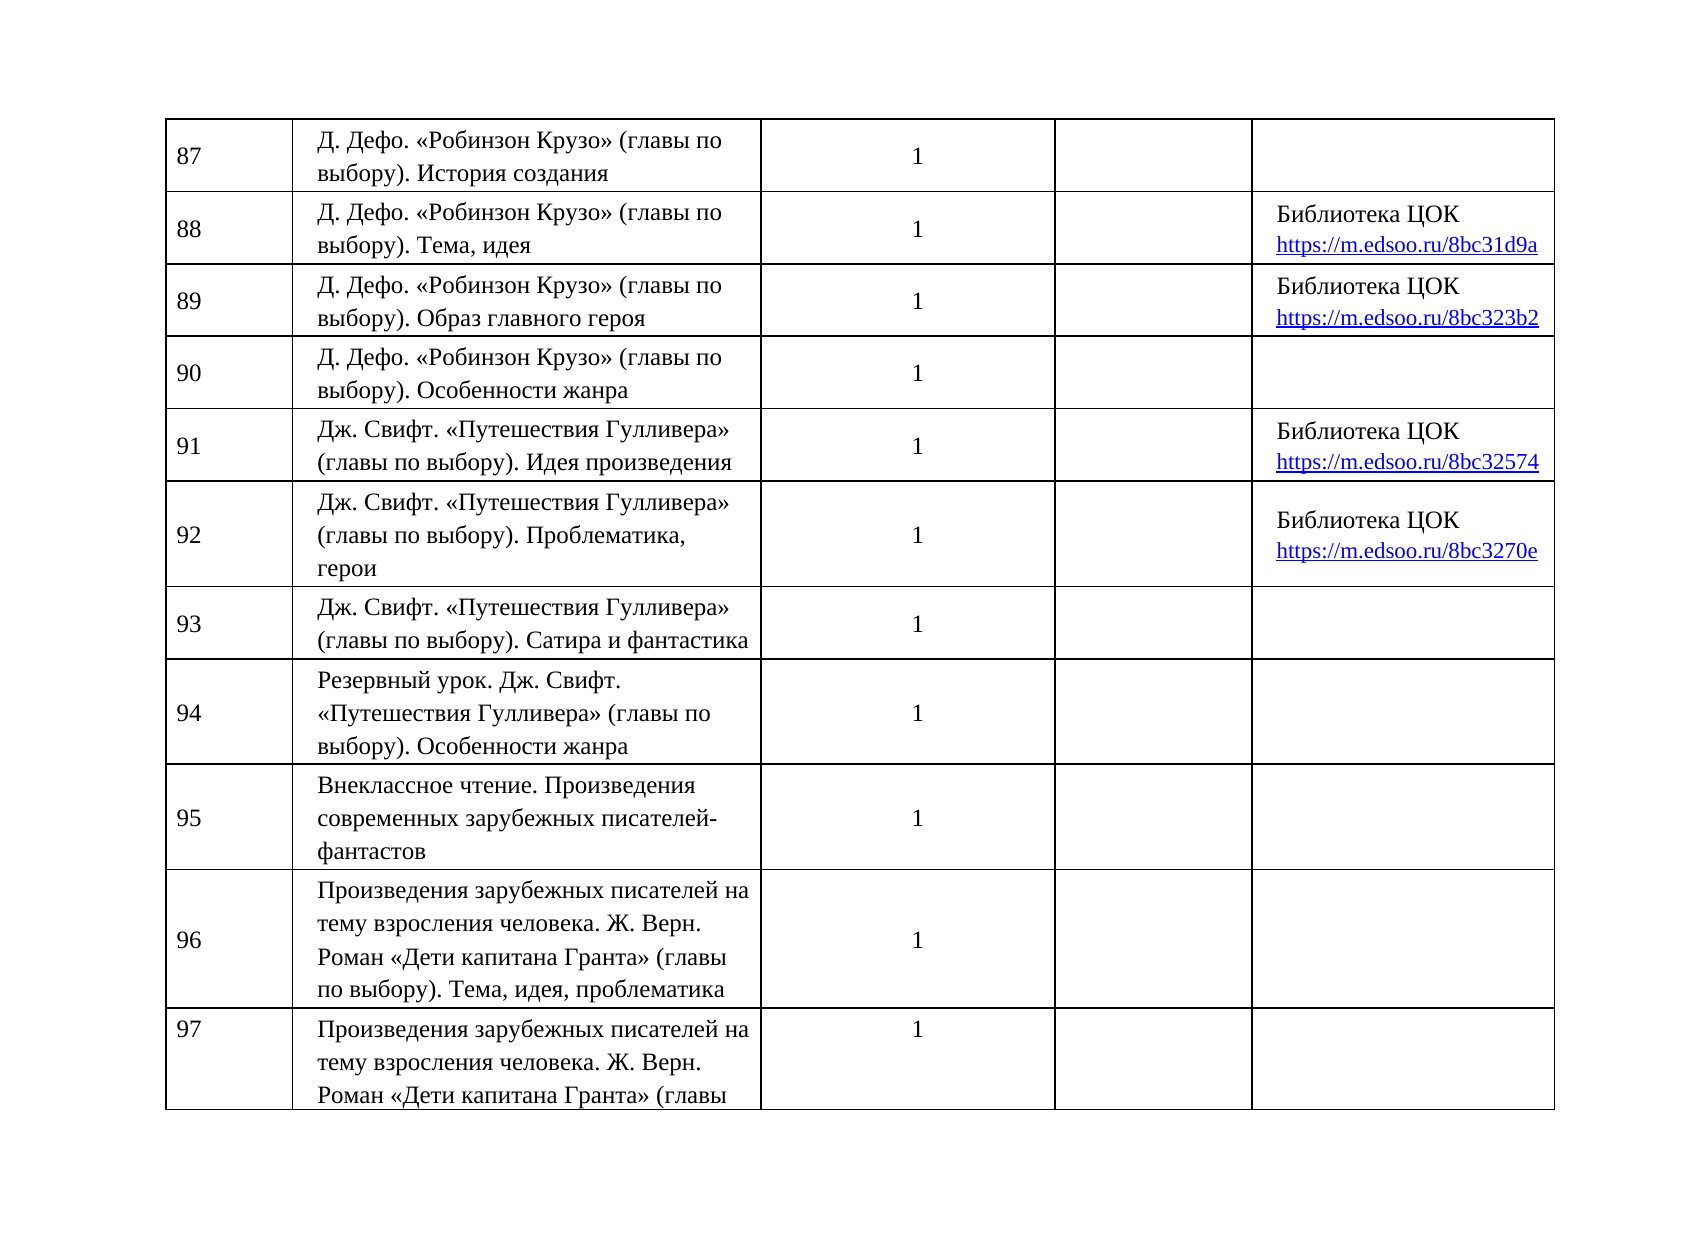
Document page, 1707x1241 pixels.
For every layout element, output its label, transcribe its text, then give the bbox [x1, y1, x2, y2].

table_cell Дж. Свифт. «Путешествия Гулливера» (главы по выбору). Сатира и фантастика [293, 587, 760, 658]
table_cell 94 [167, 660, 292, 763]
table_cell [1056, 482, 1251, 586]
table_cell 88 [167, 192, 292, 263]
table_cell [1253, 337, 1554, 408]
table_cell [1253, 1009, 1554, 1109]
table_cell [1056, 870, 1251, 1007]
table_cell [1056, 409, 1251, 480]
table_cell 89 [167, 265, 292, 335]
table_cell [1253, 870, 1554, 1007]
table_cell [1056, 1009, 1251, 1109]
table_cell Внеклассное чтение. Произведения современных зарубежных писателей-фантастов [293, 765, 760, 869]
table_cell 96 [167, 870, 292, 1007]
table_cell 1 [762, 482, 1054, 586]
table_cell 97 [167, 1009, 292, 1109]
table_cell 1 [762, 870, 1054, 1007]
table_cell Дж. Свифт. «Путешествия Гулливера» (главы по выбору). Идея произведения [293, 409, 760, 480]
table_cell Библиотека ЦОК https://m.edsoo.ru/8bc32574 [1253, 409, 1554, 480]
table_cell 90 [167, 337, 292, 408]
table_cell 91 [167, 409, 292, 480]
table_cell [1056, 265, 1251, 335]
table_cell Д. Дефо. «Робинзон Крузо» (главы по выбору). История создания [293, 120, 760, 191]
table_cell 1 [762, 765, 1054, 869]
table_cell [1056, 765, 1251, 869]
table_cell [1056, 587, 1251, 658]
table_cell [1253, 660, 1554, 763]
table_cell [1056, 120, 1251, 191]
table_cell Библиотека ЦОК https://m.edsoo.ru/8bc31d9a [1253, 192, 1554, 263]
table_cell 1 [762, 337, 1054, 408]
table_cell Д. Дефо. «Робинзон Крузо» (главы по выбору). Образ главного героя [293, 265, 760, 335]
table_cell Д. Дефо. «Робинзон Крузо» (главы по выбору). Тема, идея [293, 192, 760, 263]
table_cell [1056, 337, 1251, 408]
table_cell Д. Дефо. «Робинзон Крузо» (главы по выбору). Особенности жанра [293, 337, 760, 408]
table_cell 1 [762, 660, 1054, 763]
table_cell 93 [167, 587, 292, 658]
table_cell 1 [762, 192, 1054, 263]
table_cell Произведения зарубежных писателей на тему взросления человека. Ж. Верн. Роман «Дети капитана Гранта» (главы по выбору). Тема, идея, проблематика [293, 870, 760, 1007]
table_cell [293, 1009, 760, 1109]
table_cell 1 [762, 120, 1054, 191]
table_cell [1253, 587, 1554, 658]
table_cell Резервный урок. Дж. Свифт. «Путешествия Гулливера» (главы по выбору). Особенности жанра [293, 660, 760, 763]
table_cell [1056, 192, 1251, 263]
table_cell 92 [167, 482, 292, 586]
table_cell Библиотека ЦОК https://m.edsoo.ru/8bc3270e [1253, 482, 1554, 586]
table_cell [1056, 660, 1251, 763]
table_cell 1 [762, 265, 1054, 335]
table_cell 1 [762, 409, 1054, 480]
table_cell 1 [762, 587, 1054, 658]
table_cell [1253, 120, 1554, 191]
table_cell 1 [762, 1009, 1054, 1109]
table_cell [1253, 765, 1554, 869]
table_cell 87 [167, 120, 292, 191]
table_cell Дж. Свифт. «Путешествия Гулливера» (главы по выбору). Проблематика, герои [293, 482, 760, 586]
table_cell Библиотека ЦОК https://m.edsoo.ru/8bc323b2 [1253, 265, 1554, 335]
table_cell 95 [167, 765, 292, 869]
